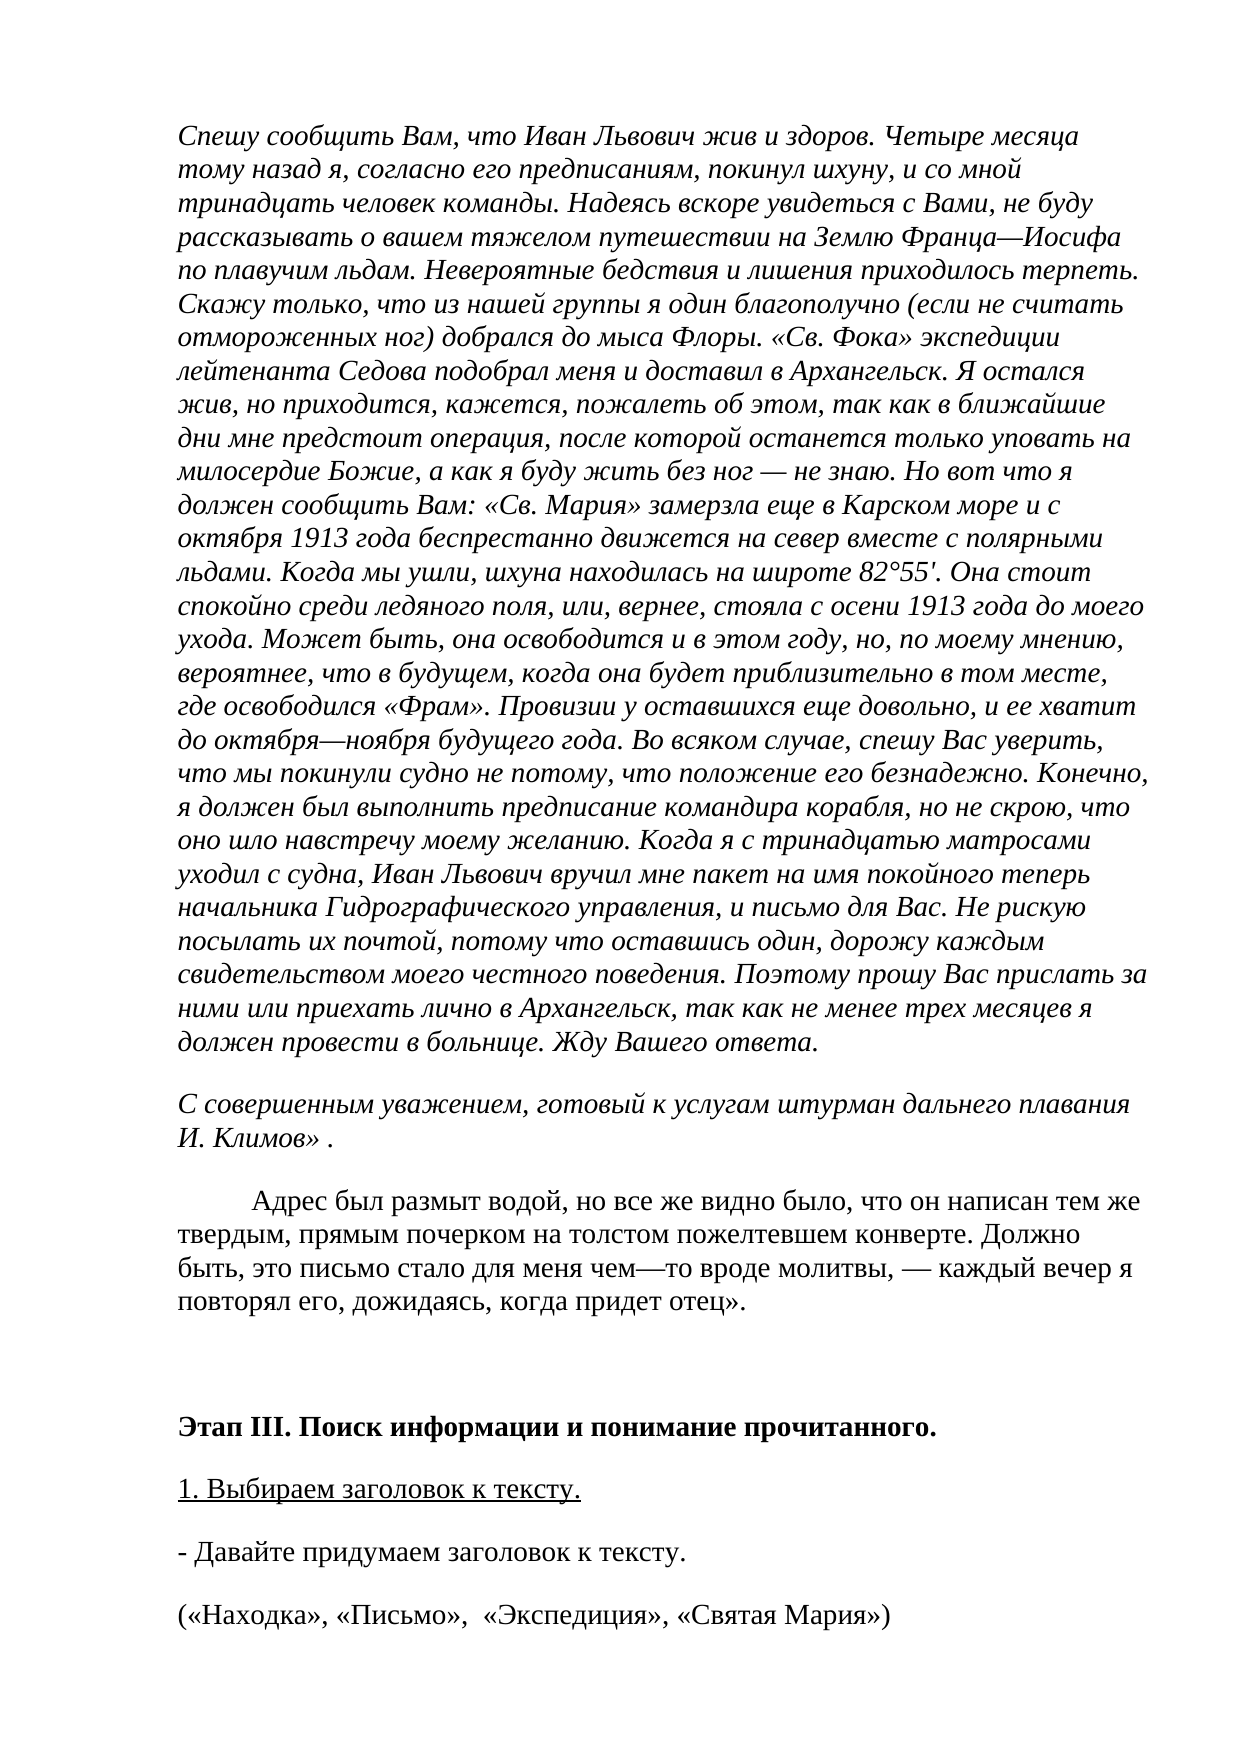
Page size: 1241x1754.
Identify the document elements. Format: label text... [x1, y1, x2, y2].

text Этап III. Поиск информации и понимание прочитанного. [177, 1409, 1152, 1442]
text («Находка», «Письмо», «Экспедиция», «Святая Мария») [177, 1597, 1152, 1630]
text С совершенным уважением, готовый к услугам штурман дальнего плавания И. Климов» . [177, 1086, 1152, 1153]
text 1. Выбираем заголовок к тексту. [177, 1471, 1152, 1505]
text Адрес был размыт водой, но все же видно было, что он написан тем же твердым, прямым почерком на толстом пожелтевшем конверте. Должно быть, это письмо стало для меня чем—то вроде молитвы, — каждый вечер я повторял его, дожидаясь, когда придет отец». [177, 1183, 1152, 1317]
text - Давайте придумаем заголовок к тексту. [177, 1534, 1152, 1568]
text Спешу сообщить Вам, что Иван Львович жив и здоров. Четыре месяца тому назад я, согласно его предписаниям, покинул шхуну, и со мной тринадцать человек команды. Надеясь вскоре увидеться с Вами, не буду рассказывать о вашем тяжелом путешествии на Землю Франца—Иосифа по плавучим льдам. Невероятные бедствия и лишения приходилось терпеть. Скажу только, что из нашей группы я один благополучно (если не считать отмороженных ног) добрался до мыса Флоры. «Св. Фока» экспедиции лейтенанта Седова подобрал меня и доставил в Архангельск. Я остался жив, но приходится, кажется, пожалеть об этом, так как в ближайшие дни мне предстоит операция, после которой останется только уповать на милосердие Божие, а как я буду жить без ног — не знаю. Но вот что я должен сообщить Вам: «Св. Мария» замерзла еще в Карском море и с октября 1913 года беспрестанно движется на север вместе с полярными льдами. Когда мы ушли, шхуна находилась на широте 82°55'. Она стоит спокойно среди ледяного поля, или, вернее, стояла с осени 1913 года до моего ухода. Может быть, она освободится и в этом году, но, по моему мнению, вероятнее, что в будущем, когда она будет приблизительно в том месте, где освободился «Фрам». Провизии у оставшихся еще довольно, и ее хватит до октября—ноября будущего года. Во всяком случае, спешу Вас уверить, что мы покинули судно не потому, что положение его безнадежно. Конечно, я должен был выполнить предписание командира корабля, но не скрою, что оно шло навстречу моему желанию. Когда я с тринадцатью матросами уходил с судна, Иван Львович вручил мне пакет на имя покойного теперь начальника Гидрографического управления, и письмо для Вас. Не рискую посылать их почтой, потому что оставшись один, дорожу каждым свидетельством моего честного поведения. Поэтому прошу Вас прислать за ними или приехать лично в Архангельск, так как не менее трех месяцев я должен провести в больнице. Жду Вашего ответа. [177, 118, 1152, 1057]
